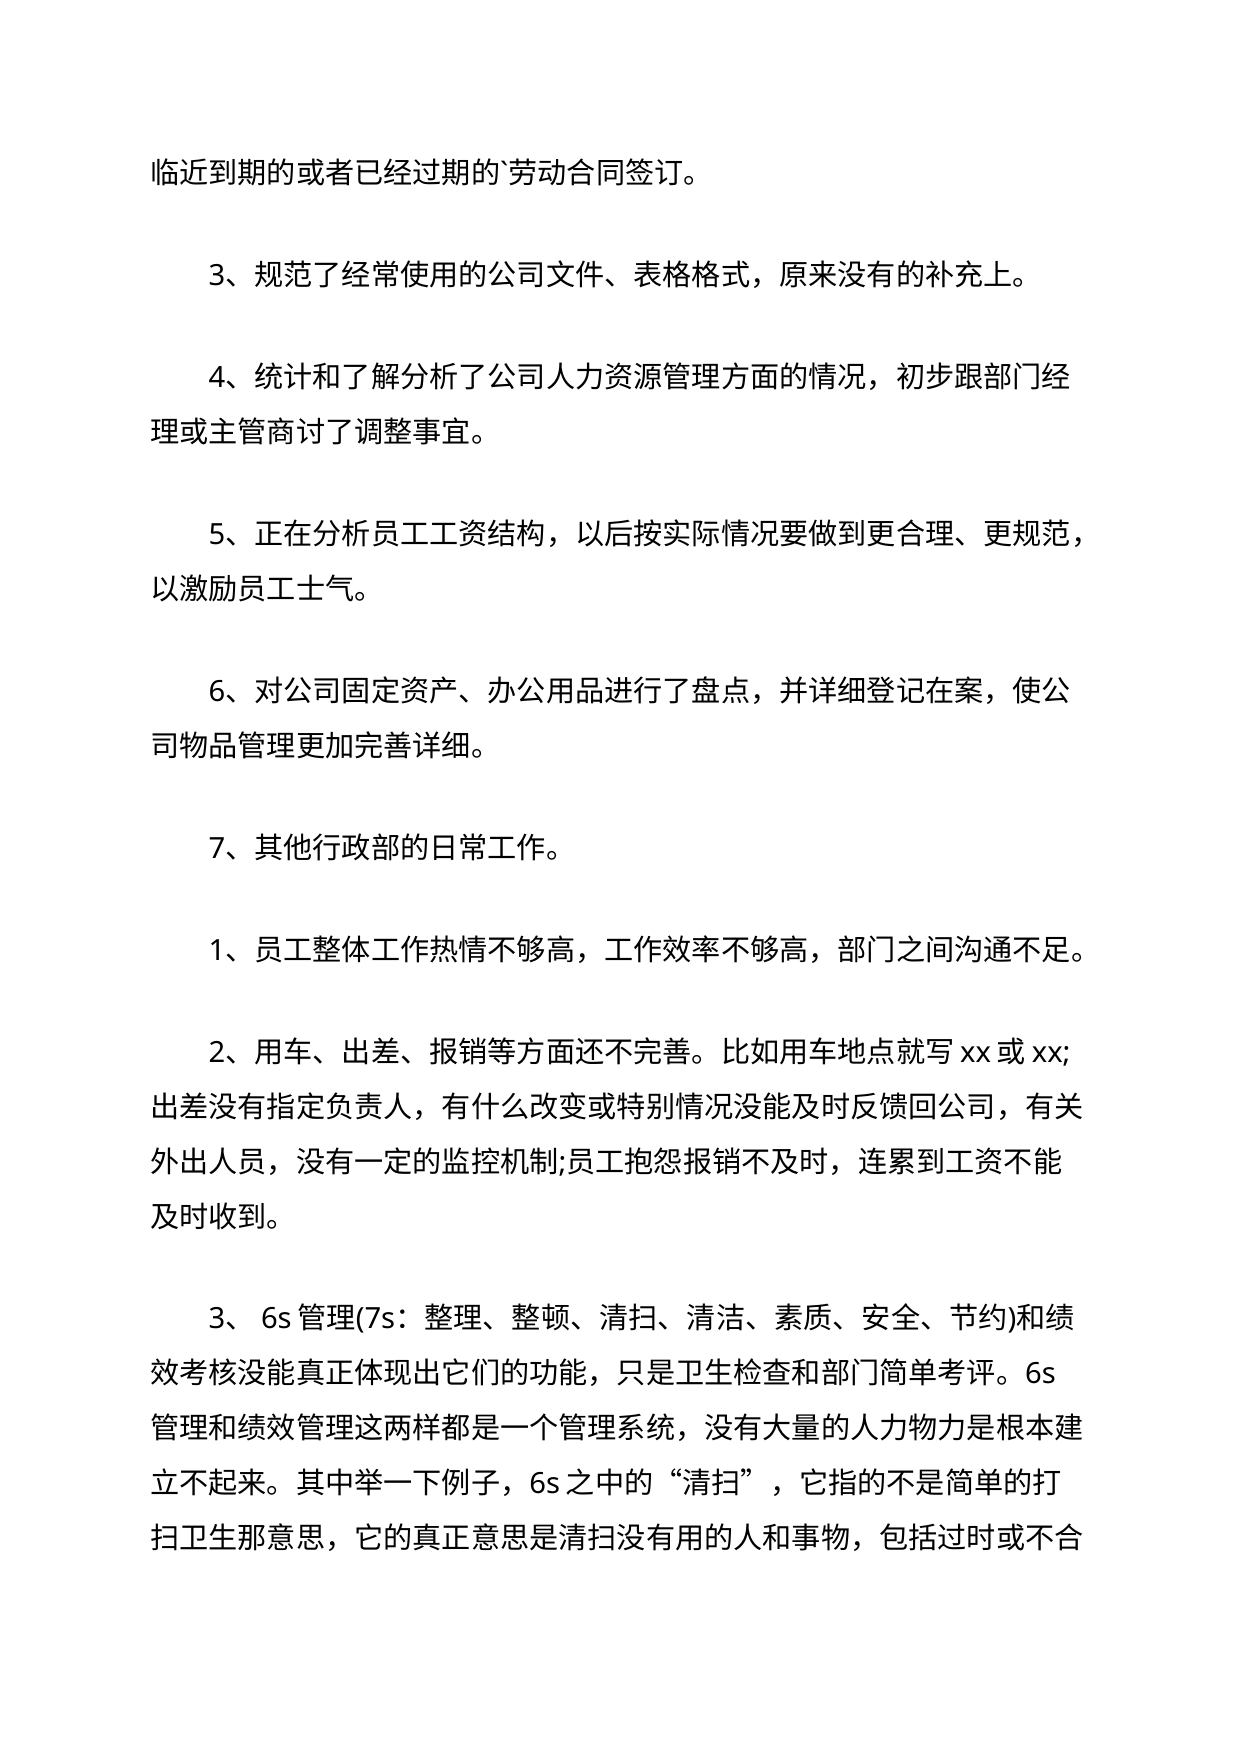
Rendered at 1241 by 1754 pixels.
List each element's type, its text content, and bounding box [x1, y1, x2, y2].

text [150, 150, 1090, 192]
text 4、统计和了解分析了公司人力资源管理方面的情况，初步跟部门经理或主管商讨了调整事宜。 [150, 354, 1090, 451]
text 7、其他行政部的日常工作。 [150, 824, 1090, 867]
text 2、用车、出差、报销等方面还不完善。比如用车地点就写xx或xx;出差没有指定负责人，有什么改变或特别情况没能及时反馈回公司，有关外出人员，没有一定的监控机制;员工抱怨报销不及时，连累到工资不能及时收到。 [150, 1028, 1090, 1235]
text 1、员工整体工作热情不够高，工作效率不够高，部门之间沟通不足。 [150, 926, 1090, 969]
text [150, 1295, 1090, 1557]
text 5、正在分析员工工资结构，以后按实际情况要做到更合理、更规范，以激励员工士气。 [150, 511, 1090, 608]
text 6、对公司固定资产、办公用品进行了盘点，并详细登记在案，使公司物品管理更加完善详细。 [150, 667, 1090, 765]
text 3、规范了经常使用的公司文件、表格格式，原来没有的补充上。 [150, 252, 1090, 294]
